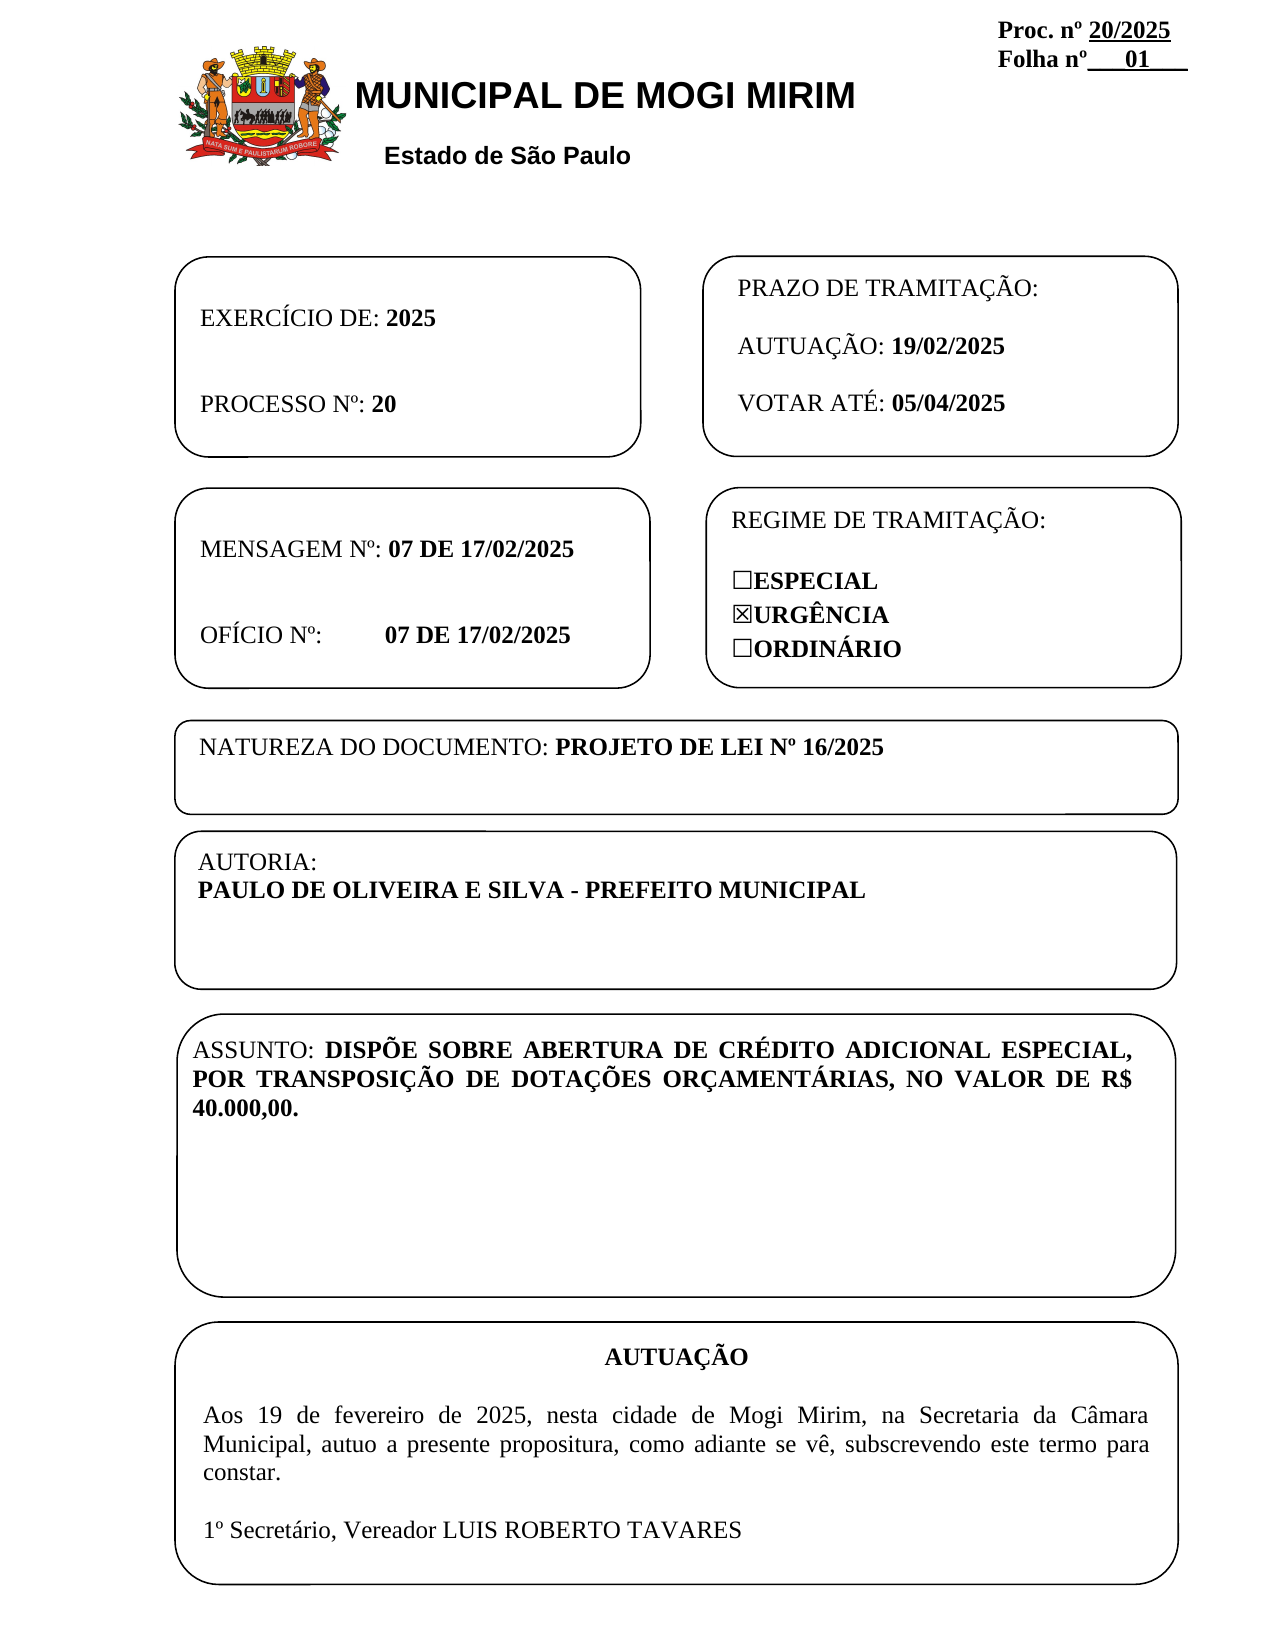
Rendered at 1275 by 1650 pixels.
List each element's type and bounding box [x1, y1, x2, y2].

picture [177, 46, 347, 165]
